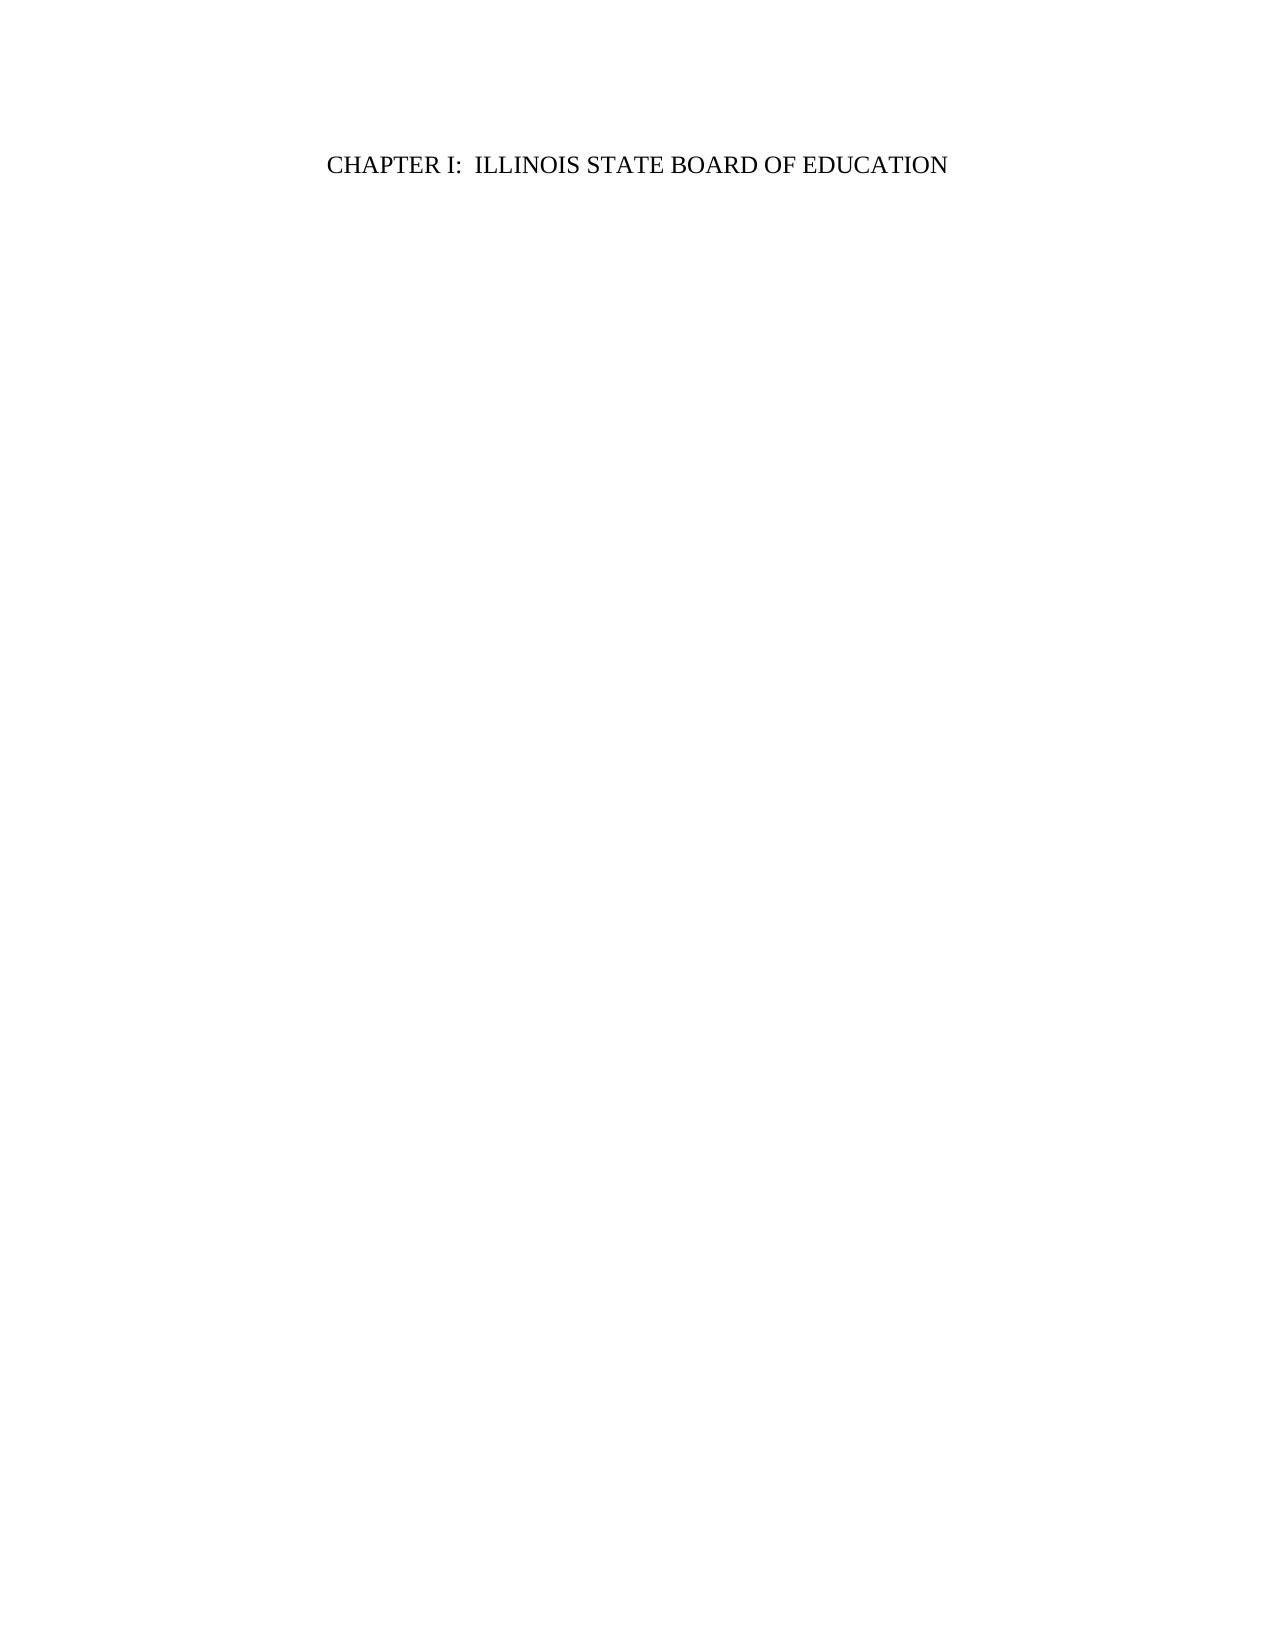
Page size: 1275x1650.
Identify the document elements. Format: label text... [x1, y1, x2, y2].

text CHAPTER I: ILLINOIS STATE BOARD OF EDUCATION [150, 150, 1125, 179]
